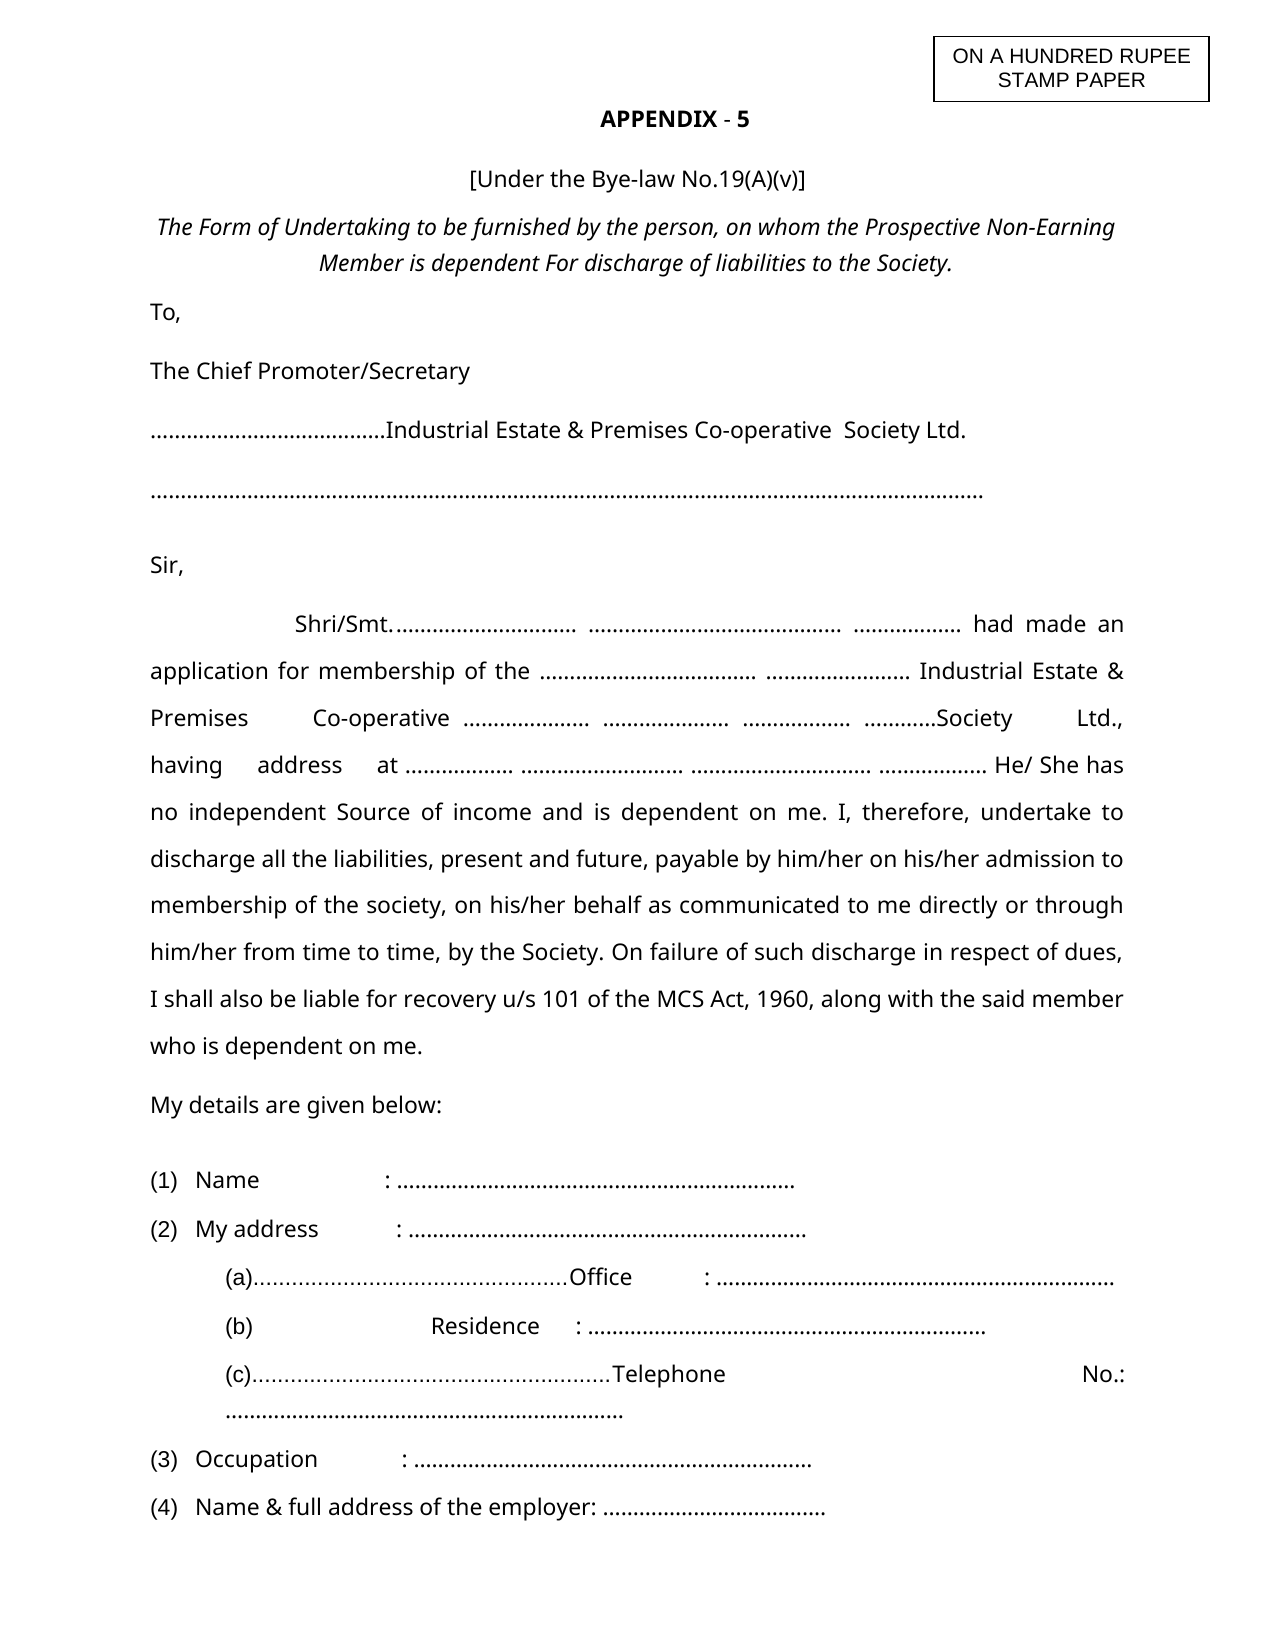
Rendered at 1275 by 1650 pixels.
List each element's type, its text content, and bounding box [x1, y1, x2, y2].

text …………………………………Industrial Estate & Premises Co-operative Society Ltd. [150, 414, 1125, 446]
text ………………………………………………………………………………………………………………………… [150, 474, 1125, 505]
list Office : ………………………………………………………… [225, 1261, 1125, 1292]
list Name & full address of the employer: ………………………………. [150, 1491, 1125, 1522]
list Occupation : ………………………………………………………… [150, 1442, 1125, 1474]
list Telephone No.: ………………………………………………………… [225, 1358, 1125, 1425]
text Sir, [150, 549, 1125, 580]
text My details are given below: [150, 1089, 1125, 1121]
list My address : ………………………………………………………… [150, 1213, 1125, 1244]
text The Form of Undertaking to be furnished by the person, on whom the Prospective Non-Earning Member is dependent For discharge of liabilities to the Society. [150, 211, 1125, 278]
text APPENDIX - 5 [150, 103, 1125, 135]
text To, [150, 296, 1125, 327]
text Shri/Smt.………………………… …………………………………… ……………… had made an application for membership of the ……………………………… …………………… Industrial Estate & Premises Co-operative ………………… ………………… ……………… …………Society Ltd., having address at ……………… ……………………… ………………………… ……………… He/ She has no independent Source of income and is dependent on me. I, therefore, undertake to discharge all the liabilities, present and future, payable by him/her on his/her admission to membership of the society, on his/her behalf as communicated to me directly or through him/her from time to time, by the Society. On failure of such discharge in respect of dues, I shall also be liable for recovery u/s 101 of the MCS Act, 1960, along with the said member who is dependent on me. [150, 608, 1125, 1061]
text The Chief Promoter/Secretary [150, 355, 1125, 386]
list Name : ………………………………………………………… [150, 1164, 1125, 1196]
list Residence : ………………………………………………………… [225, 1310, 1125, 1341]
text [Under the Bye-law No.19(A)(v)] [150, 163, 1125, 194]
